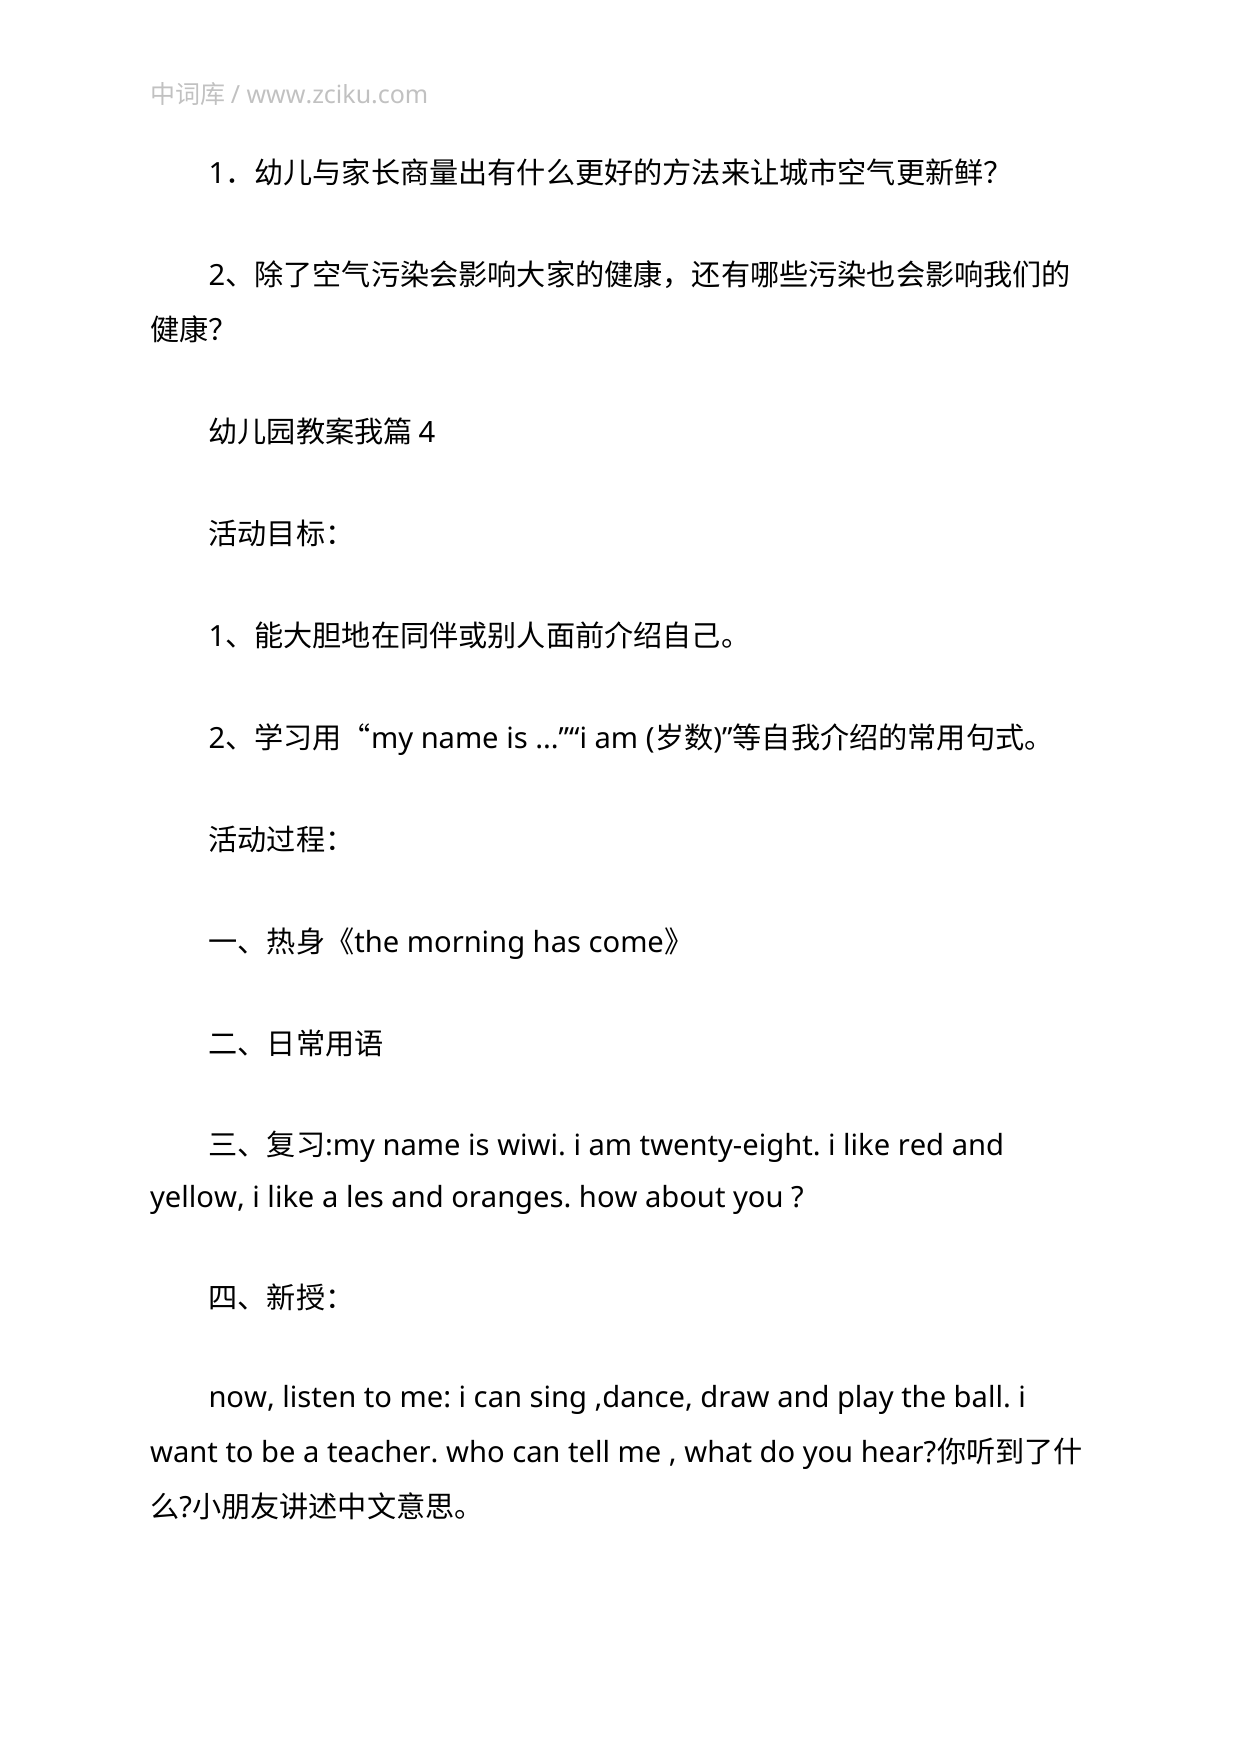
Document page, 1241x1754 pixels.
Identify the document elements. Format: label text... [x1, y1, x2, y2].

text 1、能大胆地在同伴或别人面前介绍自己。 [150, 612, 1090, 655]
text now, listen to me: i can sing ,dance, draw and play the ball. i want to be a teacher. who can tell me , what do you hear?你听到了什么?小朋友讲述中文意思。 [150, 1376, 1090, 1526]
text 四、新授： [150, 1275, 1090, 1317]
text 2、除了空气污染会影响大家的健康，还有哪些污染也会影响我们的健康？ [150, 252, 1090, 349]
text 二、日常用语 [150, 1020, 1090, 1062]
text 2、学习用“my name is ...”“i am (岁数)”等自我介绍的常用句式。 [150, 714, 1090, 757]
text 幼儿园教案我篇4 [150, 409, 1090, 451]
text 1．幼儿与家长商量出有什么更好的方法来让城市空气更新鲜？ [150, 150, 1090, 192]
text 活动目标： [150, 511, 1090, 553]
text 三、复习:my name is wiwi. i am twenty-eight. i like red and yellow, i like a les and oranges. how about you ? [150, 1122, 1090, 1216]
text 活动过程： [150, 816, 1090, 859]
text 一、热身《the morning has come》 [150, 918, 1090, 961]
